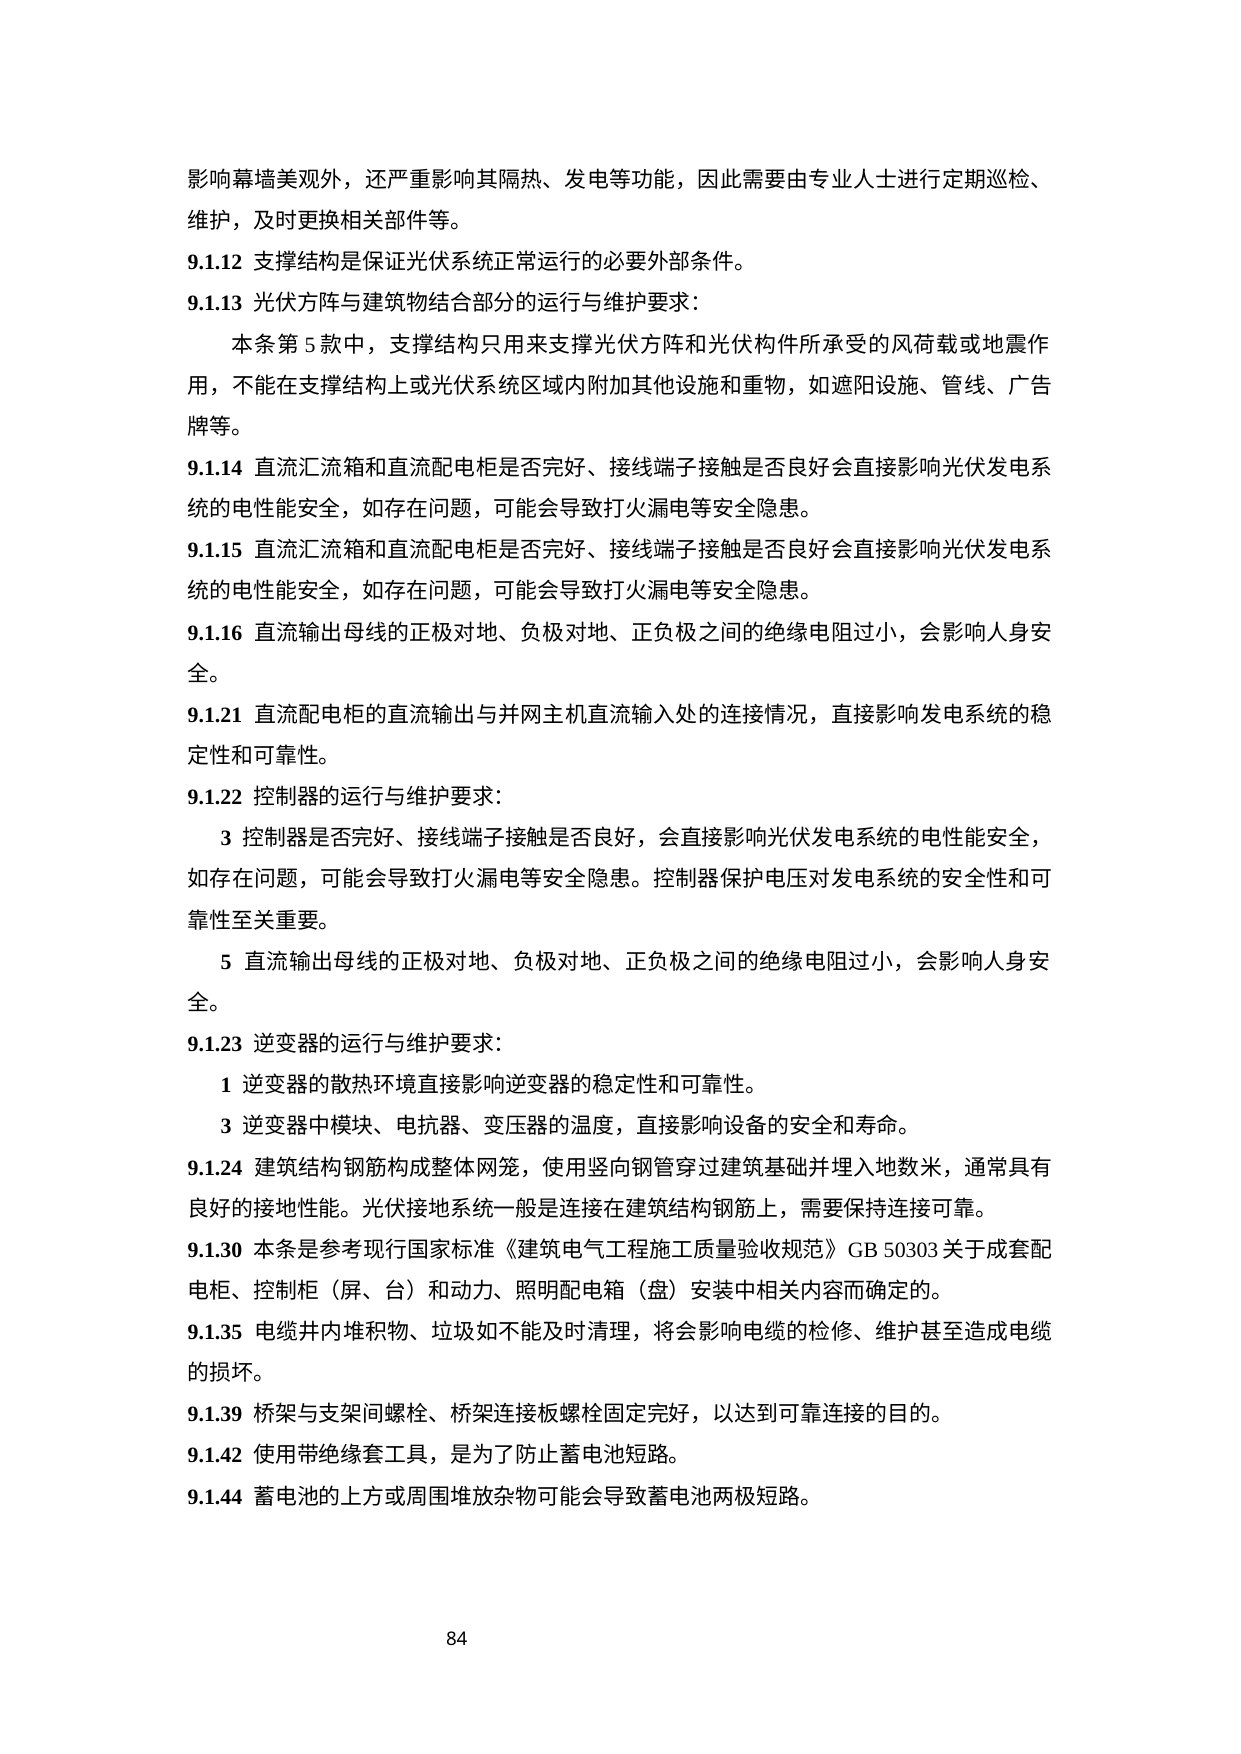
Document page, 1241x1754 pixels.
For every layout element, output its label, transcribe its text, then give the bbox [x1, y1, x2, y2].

text 9.1.15 直流汇流箱和直流配电柜是否完好、接线端子接触是否良好会直接影响光伏发电系统的电性能安全，如存在问题，可能会导致打火漏电等安全隐患。 [187, 532, 1053, 605]
text 9.1.14 直流汇流箱和直流配电柜是否完好、接线端子接触是否良好会直接影响光伏发电系统的电性能安全，如存在问题，可能会导致打火漏电等安全隐患。 [187, 450, 1053, 523]
text 9.1.13 光伏方阵与建筑物结合部分的运行与维护要求： [187, 285, 1053, 317]
text 9.1.22 控制器的运行与维护要求： [187, 779, 1053, 811]
text 9.1.24 建筑结构钢筋构成整体网笼，使用竖向钢管穿过建筑基础并埋入地数米，通常具有良好的接地性能。光伏接地系统一般是连接在建筑结构钢筋上，需要保持连接可靠。 [187, 1149, 1053, 1222]
text 9.1.12 支撑结构是保证光伏系统正常运行的必要外部条件。 [187, 244, 1053, 276]
text 9.1.42 使用带绝缘套工具，是为了防止蓄电池短路。 [187, 1437, 1053, 1469]
text 3 控制器是否完好、接线端子接触是否良好，会直接影响光伏发电系统的电性能安全，如存在问题，可能会导致打火漏电等安全隐患。控制器保护电压对发电系统的安全性和可靠性至关重要。 [187, 820, 1053, 934]
text 9.1.16 直流输出母线的正极对地、负极对地、正负极之间的绝缘电阻过小，会影响人身安全。 [187, 614, 1053, 687]
text 1 逆变器的散热环境直接影响逆变器的稳定性和可靠性。 [187, 1067, 1053, 1099]
text 5 直流输出母线的正极对地、负极对地、正负极之间的绝缘电阻过小，会影响人身安全。 [187, 944, 1053, 1017]
text 本条第5款中，支撑结构只用来支撑光伏方阵和光伏构件所承受的风荷载或地震作用，不能在支撑结构上或光伏系统区域内附加其他设施和重物，如遮阳设施、管线、广告牌等。 [187, 327, 1053, 441]
text 9.1.23 逆变器的运行与维护要求： [187, 1026, 1053, 1058]
text 9.1.35 电缆井内堆积物、垃圾如不能及时清理，将会影响电缆的检修、维护甚至造成电缆的损坏。 [187, 1314, 1053, 1387]
text 3 逆变器中模块、电抗器、变压器的温度，直接影响设备的安全和寿命。 [187, 1108, 1053, 1140]
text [187, 162, 1053, 235]
text 9.1.44 蓄电池的上方或周围堆放杂物可能会导致蓄电池两极短路。 [187, 1479, 1053, 1510]
text 9.1.21 直流配电柜的直流输出与并网主机直流输入处的连接情况，直接影响发电系统的稳定性和可靠性。 [187, 697, 1053, 770]
text 9.1.30 本条是参考现行国家标准《建筑电气工程施工质量验收规范》GB 50303关于成套配电柜、控制柜（屏、台）和动力、照明配电箱（盘）安装中相关内容而确定的。 [187, 1232, 1053, 1304]
text 9.1.39 桥架与支架间螺栓、桥架连接板螺栓固定完好，以达到可靠连接的目的。 [187, 1396, 1053, 1428]
